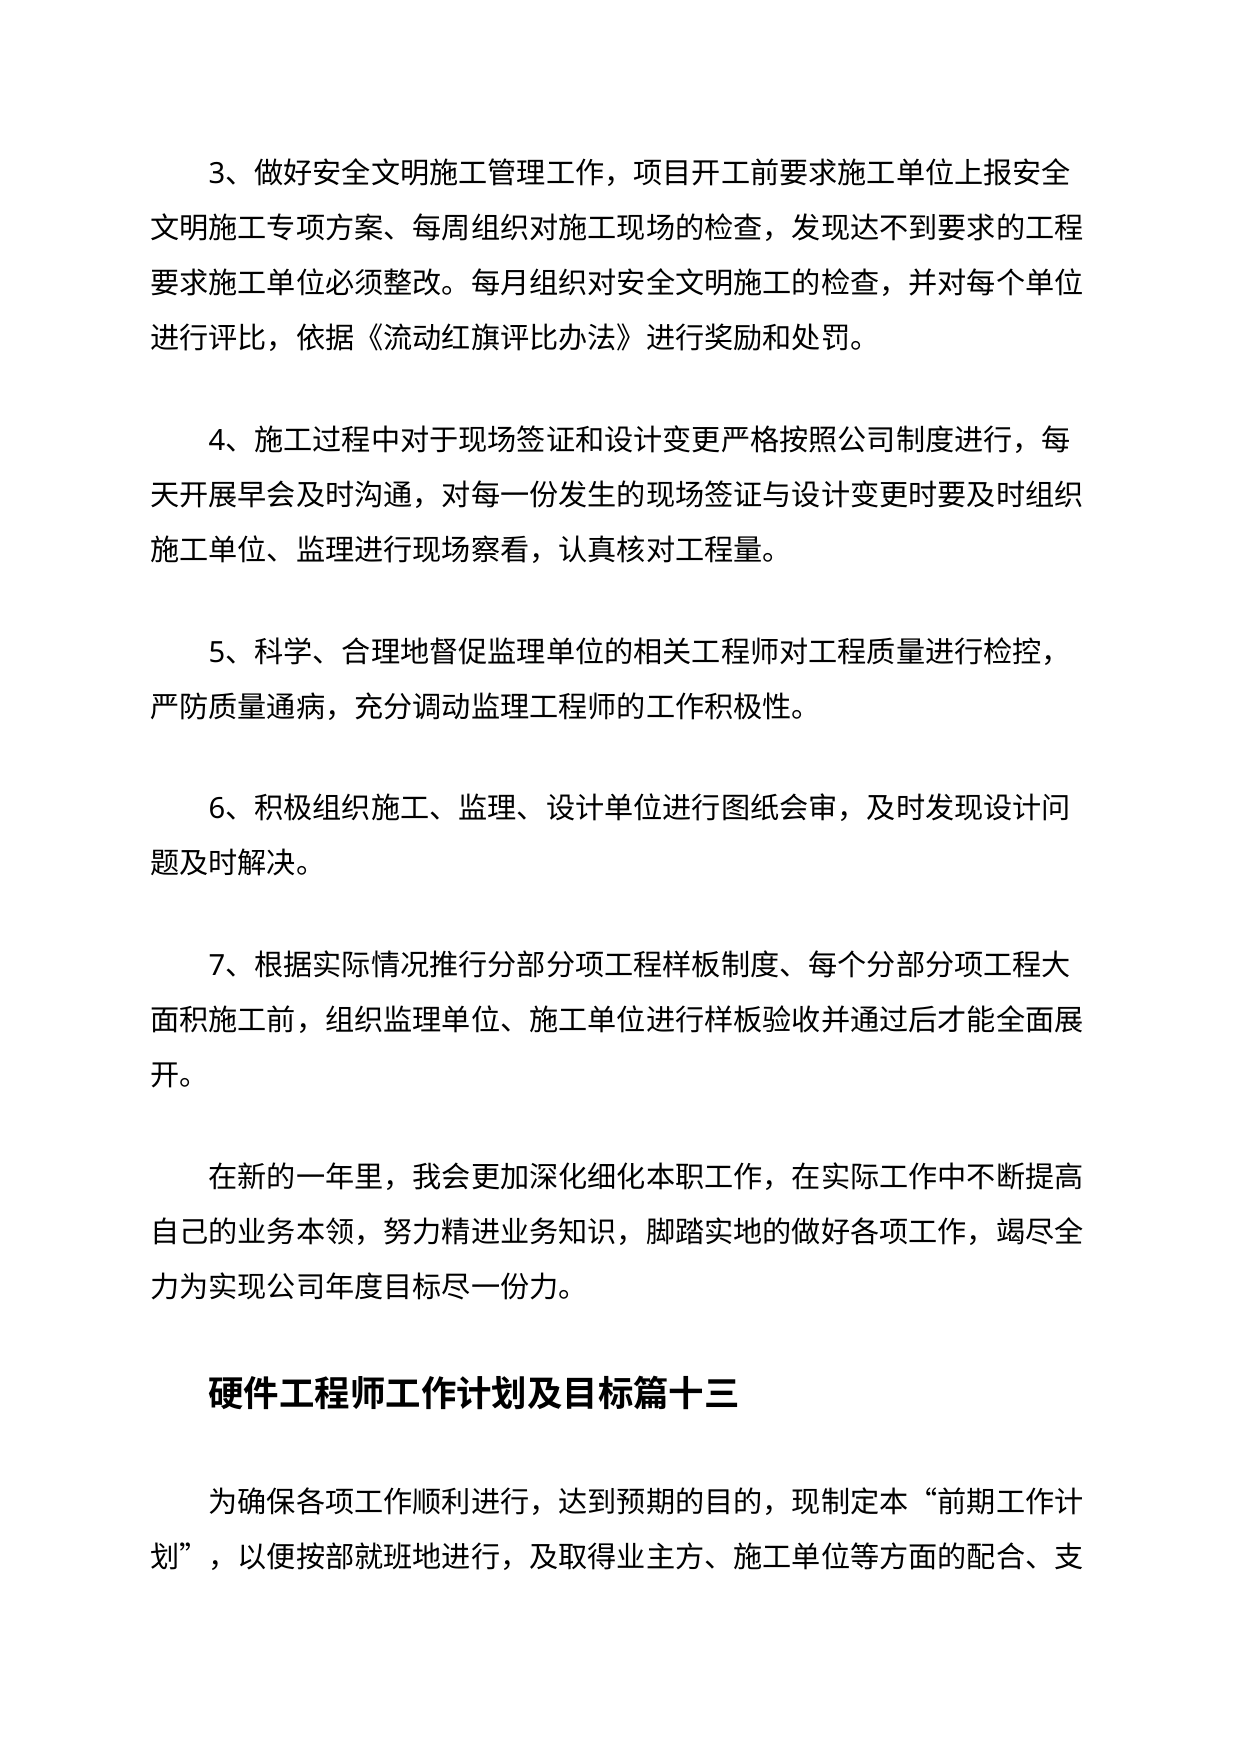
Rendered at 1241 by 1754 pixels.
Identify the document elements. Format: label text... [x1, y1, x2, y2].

text 硬件工程师工作计划及目标篇十三 [150, 1365, 1090, 1416]
text 3、做好安全文明施工管理工作，项目开工前要求施工单位上报安全文明施工专项方案、每周组织对施工现场的检查，发现达不到要求的工程要求施工单位必须整改。每月组织对安全文明施工的检查，并对每个单位进行评比，依据《流动红旗评比办法》进行奖励和处罚。 [150, 150, 1090, 357]
text 在新的一年里，我会更加深化细化本职工作，在实际工作中不断提高自己的业务本领，努力精进业务知识，脚踏实地的做好各项工作，竭尽全力为实现公司年度目标尽一份力。 [150, 1153, 1090, 1306]
text 7、根据实际情况推行分部分项工程样板制度、每个分部分项工程大面积施工前，组织监理单位、施工单位进行样板验收并通过后才能全面展开。 [150, 942, 1090, 1094]
text 4、施工过程中对于现场签证和设计变更严格按照公司制度进行，每天开展早会及时沟通，对每一份发生的现场签证与设计变更时要及时组织施工单位、监理进行现场察看，认真核对工程量。 [150, 417, 1090, 569]
text 5、科学、合理地督促监理单位的相关工程师对工程质量进行检控，严防质量通病，充分调动监理工程师的工作积极性。 [150, 628, 1090, 726]
text 6、积极组织施工、监理、设计单位进行图纸会审，及时发现设计问题及时解决。 [150, 785, 1090, 882]
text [150, 1478, 1090, 1576]
